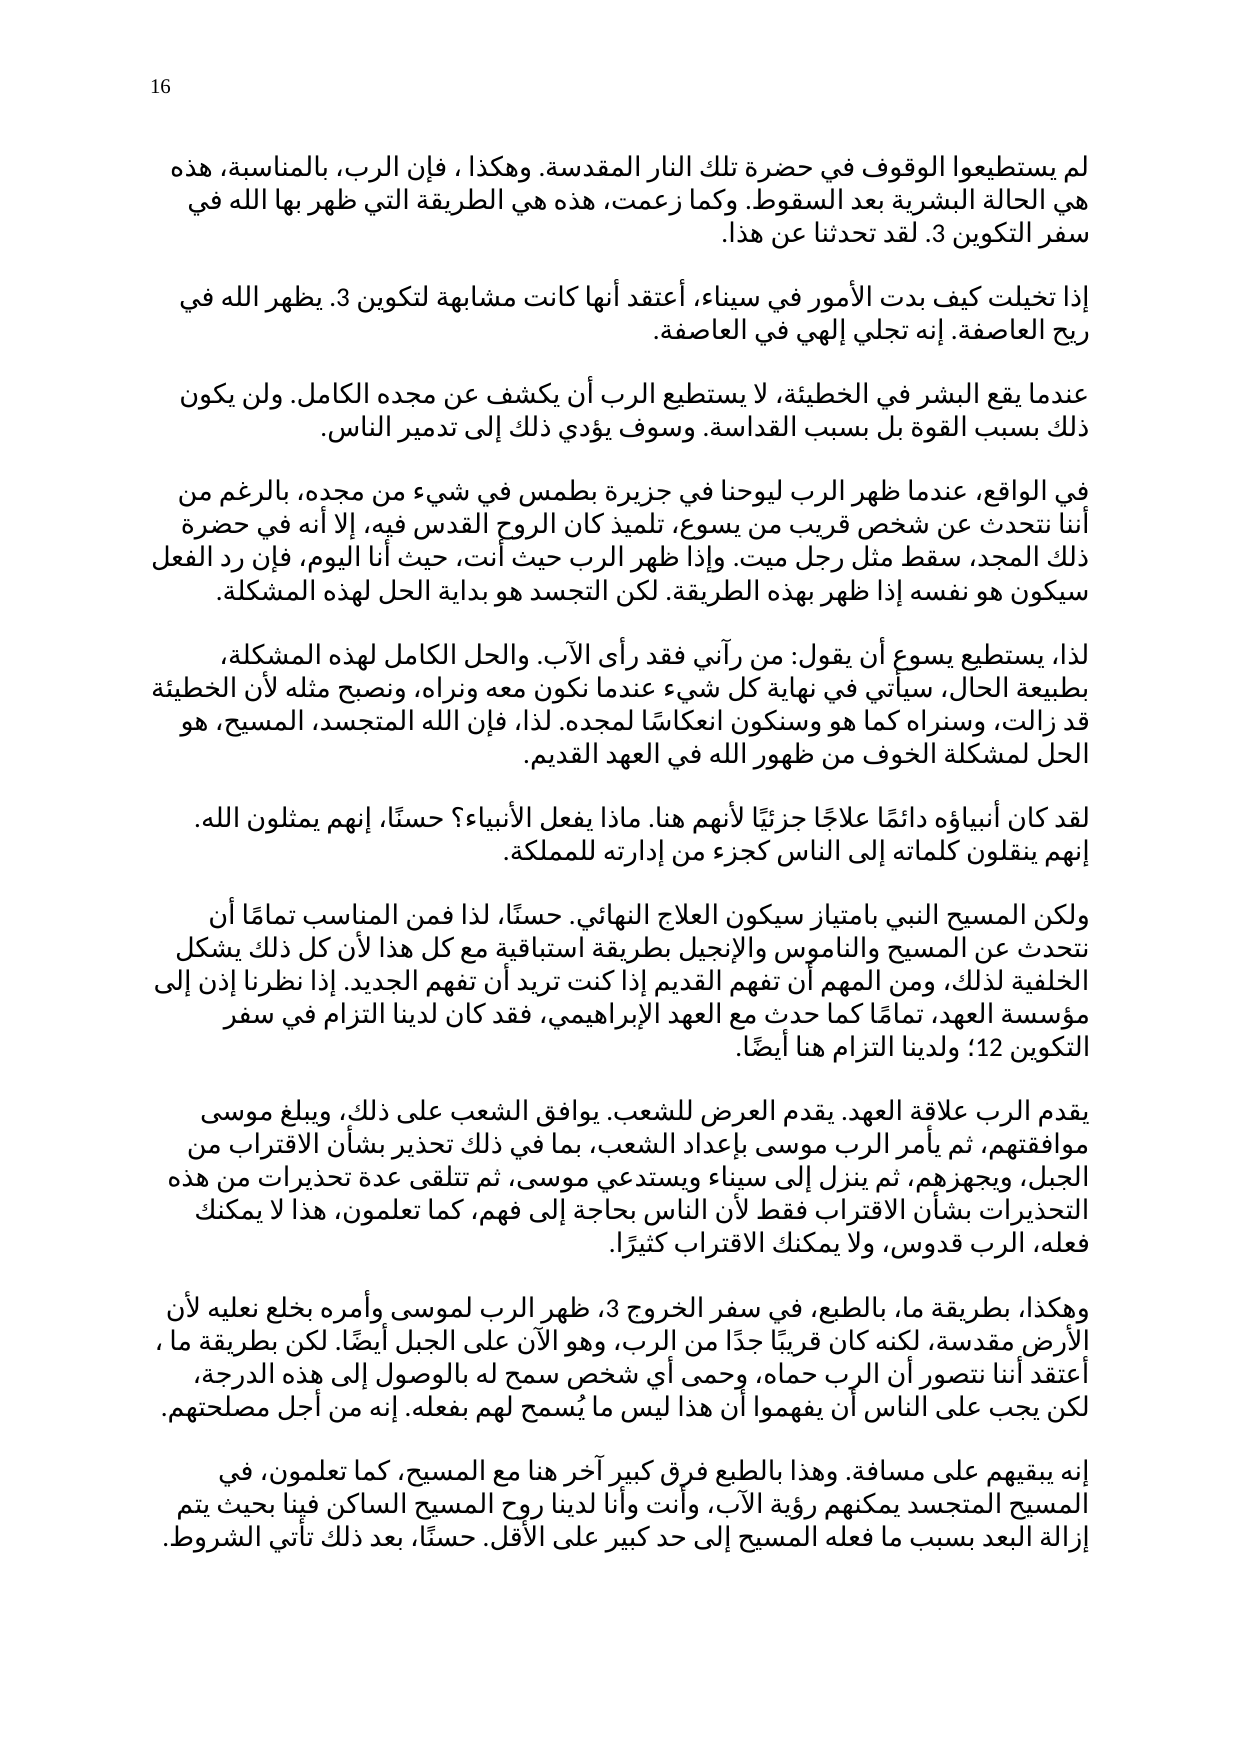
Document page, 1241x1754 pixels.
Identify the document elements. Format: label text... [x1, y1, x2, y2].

text يقدم الرب علاقة العهد. يقدم العرض للشعب. يوافق الشعب على ذلك، ويبلغ موسى موافقتهم، ثم يأمر الرب موسى بإعداد الشعب، بما في ذلك تحذير بشأن الاقتراب من الجبل، ويجهزهم، ثم ينزل إلى سيناء ويستدعي موسى، ثم تتلقى عدة تحذيرات من هذه التحذيرات بشأن الاقتراب فقط لأن الناس بحاجة إلى فهم، كما تعلمون، هذا لا يمكنك فعله، الرب قدوس، ولا يمكنك الاقتراب كثيرًا. [150, 1094, 1090, 1259]
text لقد كان أنبياؤه دائمًا علاجًا جزئيًا لأنهم هنا. ماذا يفعل الأنبياء؟ حسنًا، إنهم يمثلون الله. إنهم ينقلون كلماته إلى الناس كجزء من إدارته للمملكة. [150, 801, 1090, 867]
text لم يستطيعوا الوقوف في حضرة تلك النار المقدسة. وهكذا ، فإن الرب، بالمناسبة، هذه هي الحالة البشرية بعد السقوط. وكما زعمت، هذه هي الطريقة التي ظهر بها الله في سفر التكوين 3. لقد تحدثنا عن هذا. [150, 150, 1090, 249]
text إنه يبقيهم على مسافة. وهذا بالطبع فرق كبير آخر هنا مع المسيح، كما تعلمون، في المسيح المتجسد يمكنهم رؤية الآب، وأنت وأنا لدينا روح المسيح الساكن فينا بحيث يتم إزالة البعد بسبب ما فعله المسيح إلى حد كبير على الأقل. حسنًا، بعد ذلك تأتي الشروط. [150, 1454, 1090, 1553]
text إذا تخيلت كيف بدت الأمور في سيناء، أعتقد أنها كانت مشابهة لتكوين 3. يظهر الله في ريح العاصفة. إنه تجلي إلهي في العاصفة. [150, 280, 1090, 346]
text وهكذا، بطريقة ما، بالطبع، في سفر الخروج 3، ظهر الرب لموسى وأمره بخلع نعليه لأن الأرض مقدسة، لكنه كان قريبًا جدًا من الرب، وهو الآن على الجبل أيضًا. لكن بطريقة ما ، أعتقد أننا نتصور أن الرب حماه، وحمى أي شخص سمح له بالوصول إلى هذه الدرجة، لكن يجب على الناس أن يفهموا أن هذا ليس ما يُسمح لهم بفعله. إنه من أجل مصلحتهم. [150, 1291, 1090, 1423]
text ولكن المسيح النبي بامتياز سيكون العلاج النهائي. حسنًا، لذا فمن المناسب تمامًا أن نتحدث عن المسيح والناموس والإنجيل بطريقة استباقية مع كل هذا لأن كل ذلك يشكل الخلفية لذلك، ومن المهم أن تفهم القديم إذا كنت تريد أن تفهم الجديد. إذا نظرنا إذن إلى مؤسسة العهد، تمامًا كما حدث مع العهد الإبراهيمي، فقد كان لدينا التزام في سفر التكوين 12؛ ولدينا التزام هنا أيضًا. [150, 898, 1090, 1063]
text لذا، يستطيع يسوع أن يقول: من رآني فقد رأى الآب. والحل الكامل لهذه المشكلة، بطبيعة الحال، سيأتي في نهاية كل شيء عندما نكون معه ونراه، ونصبح مثله لأن الخطيئة قد زالت، وسنراه كما هو وسنكون انعكاسًا لمجده. لذا، فإن الله المتجسد، المسيح، هو الحل لمشكلة الخوف من ظهور الله في العهد القديم. [150, 638, 1090, 770]
text في الواقع، عندما ظهر الرب ليوحنا في جزيرة بطمس في شيء من مجده، بالرغم من أننا نتحدث عن شخص قريب من يسوع، تلميذ كان الروح القدس فيه، إلا أنه في حضرة ذلك المجد، سقط مثل رجل ميت. وإذا ظهر الرب حيث أنت، حيث أنا اليوم، فإن رد الفعل سيكون هو نفسه إذا ظهر بهذه الطريقة. لكن التجسد هو بداية الحل لهذه المشكلة. [150, 474, 1090, 607]
text عندما يقع البشر في الخطيئة، لا يستطيع الرب أن يكشف عن مجده الكامل. ولن يكون ذلك بسبب القوة بل بسبب القداسة. وسوف يؤدي ذلك إلى تدمير الناس. [150, 377, 1090, 443]
